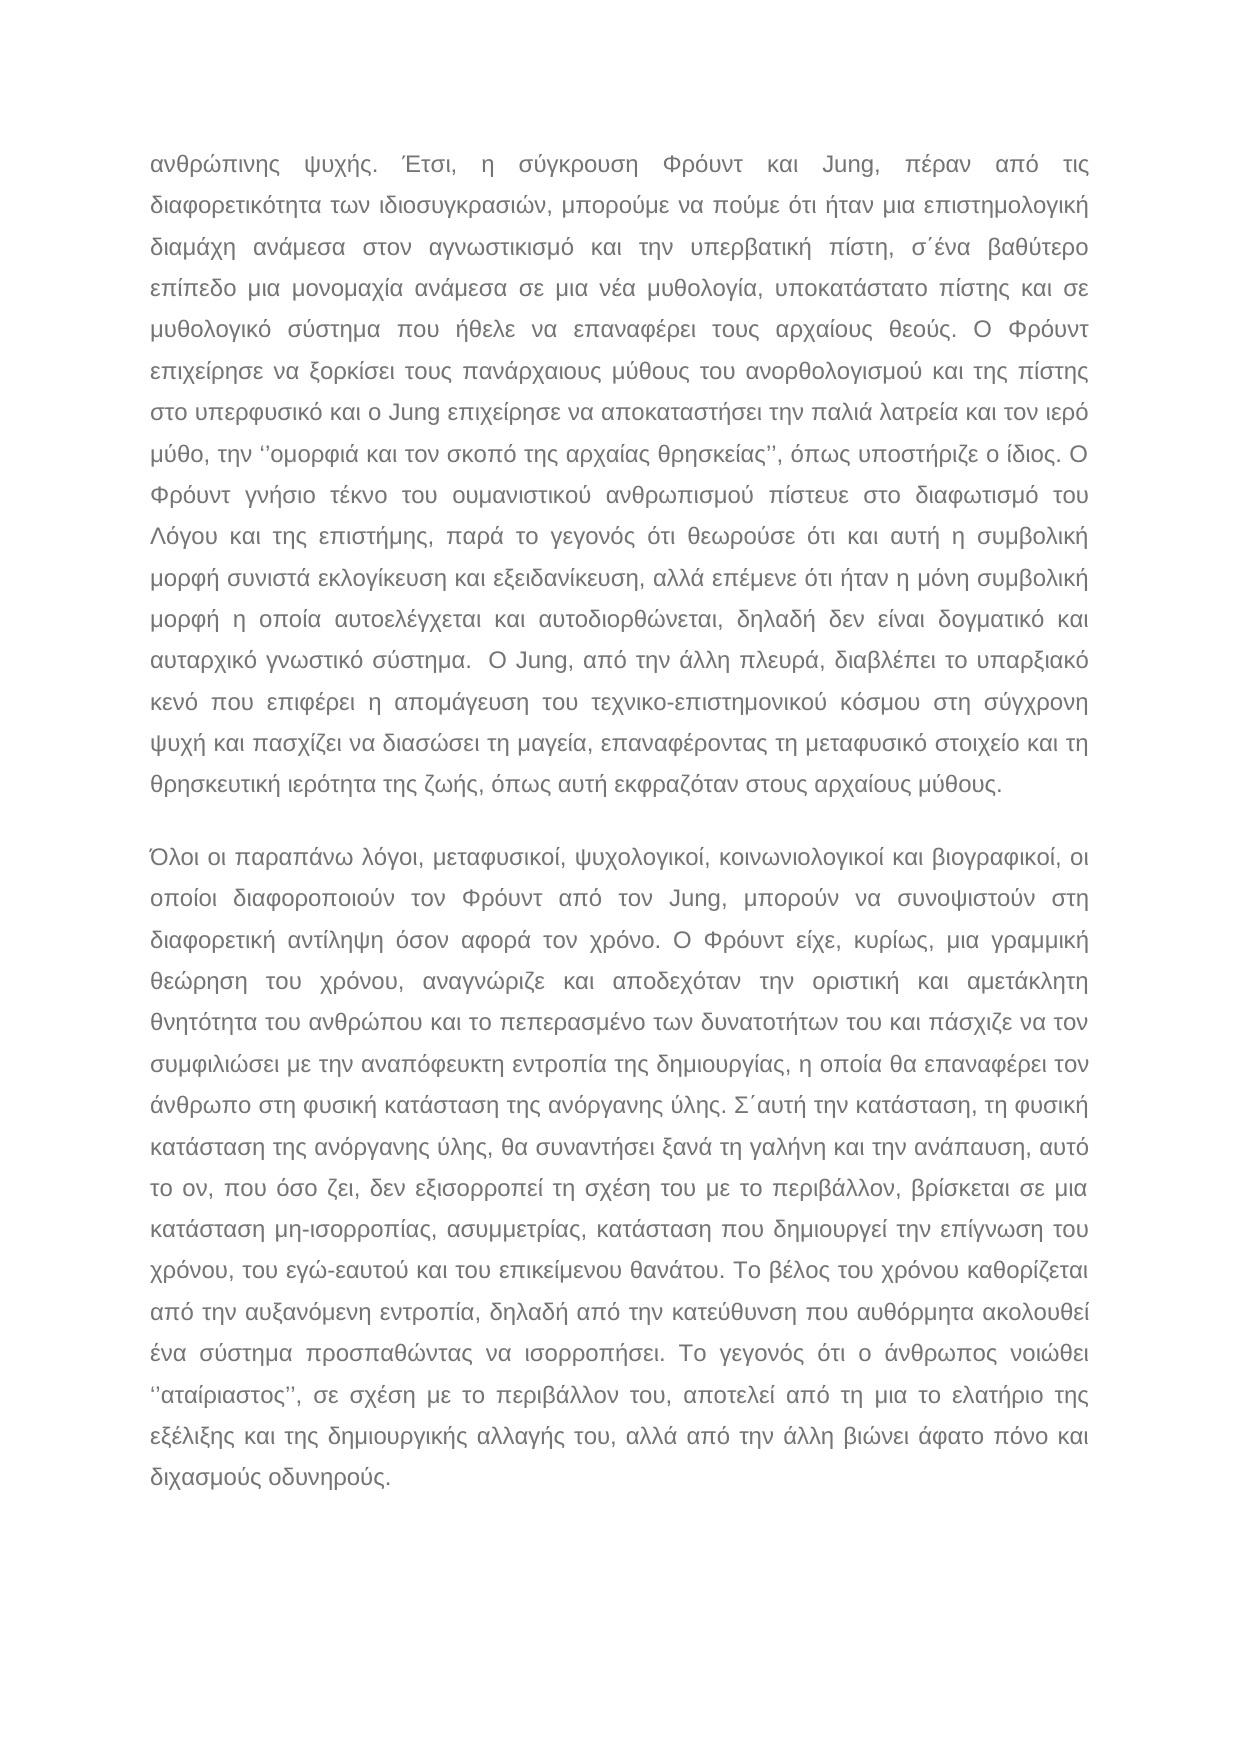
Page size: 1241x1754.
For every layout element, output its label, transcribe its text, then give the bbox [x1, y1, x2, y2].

text Όλοι οι παραπάνω λόγοι, μεταφυσικοί, ψυχολογικοί, κοινωνιολογικοί και βιογραφικοί, οι οποίοι διαφοροποιούν τον Φρόυντ από τον Jung, μπορούν να συνοψιστούν στη διαφορετική αντίληψη όσον αφορά τον χρόνο. Ο Φρόυντ είχε, κυρίως, μια γραμμική θεώρηση του χρόνου, αναγνώριζε και αποδεχόταν την οριστική και αμετάκλητη θνητότητα του ανθρώπου και το πεπερασμένο των δυνατοτήτων του και πάσχιζε να τον συμφιλιώσει με την αναπόφευκτη εντροπία της δημιουργίας, η οποία θα επαναφέρει τον άνθρωπο στη φυσική κατάσταση της ανόργανης ύλης. Σ΄αυτή την κατάσταση, τη φυσική κατάσταση της ανόργανης ύλης, θα συναντήσει ξανά τη γαλήνη και την ανάπαυση, αυτό το ον, που όσο ζει, δεν εξισορροπεί τη σχέση του με το περιβάλλον, βρίσκεται σε μια κατάσταση μη-ισορροπίας, ασυμμετρίας, κατάσταση που δημιουργεί την επίγνωση του χρόνου, του εγώ-εαυτού και του επικείμενου θανάτου. Το βέλος του χρόνου καθορίζεται από την αυξανόμενη εντροπία, δηλαδή από την κατεύθυνση που αυθόρμητα ακολουθεί ένα σύστημα προσπαθώντας να ισορροπήσει. Το γεγονός ότι ο άνθρωπος νοιώθει ‘’αταίριαστος’’, σε σχέση με το περιβάλλον του, αποτελεί από τη μια το ελατήριο της εξέλιξης και της δημιουργικής αλλαγής του, αλλά από την άλλη βιώνει άφατο πόνο και διχασμούς οδυνηρούς. [150, 843, 1090, 1491]
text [150, 150, 1090, 798]
